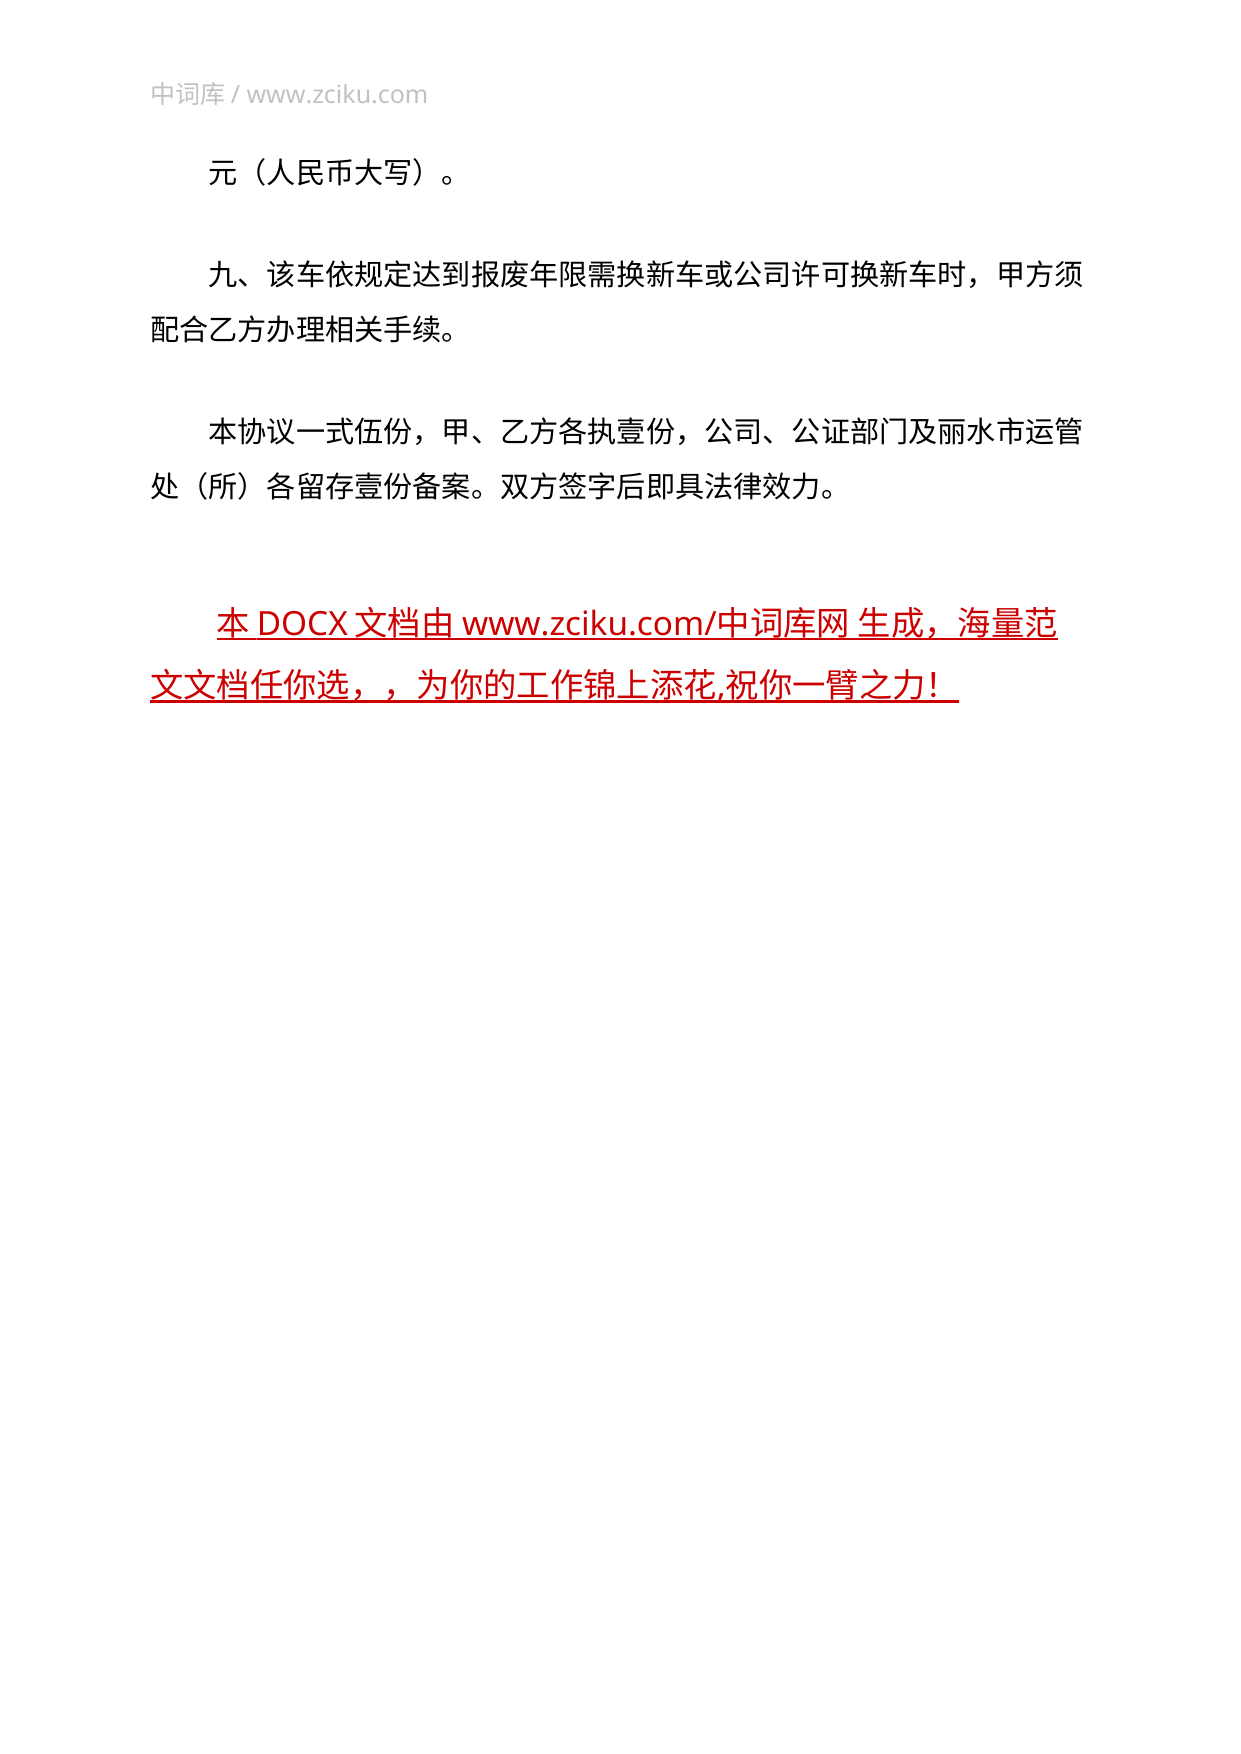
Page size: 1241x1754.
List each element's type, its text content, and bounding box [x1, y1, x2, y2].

text 九、该车依规定达到报废年限需换新车或公司许可换新车时，甲方须配合乙方办理相关手续。 [150, 252, 1090, 349]
text 本协议一式伍份，甲、乙方各执壹份，公司、公证部门及丽水市运管处（所）各留存壹份备案。双方签字后即具法律效力。 [150, 408, 1090, 506]
text 元（人民币大写）。 [150, 150, 1090, 192]
text 本DOCX文档由 www.zciku.com/中词库网 生成，海量范文文档任你选，，为你的工作锦上添花,祝你一臂之力！ [150, 596, 1090, 708]
